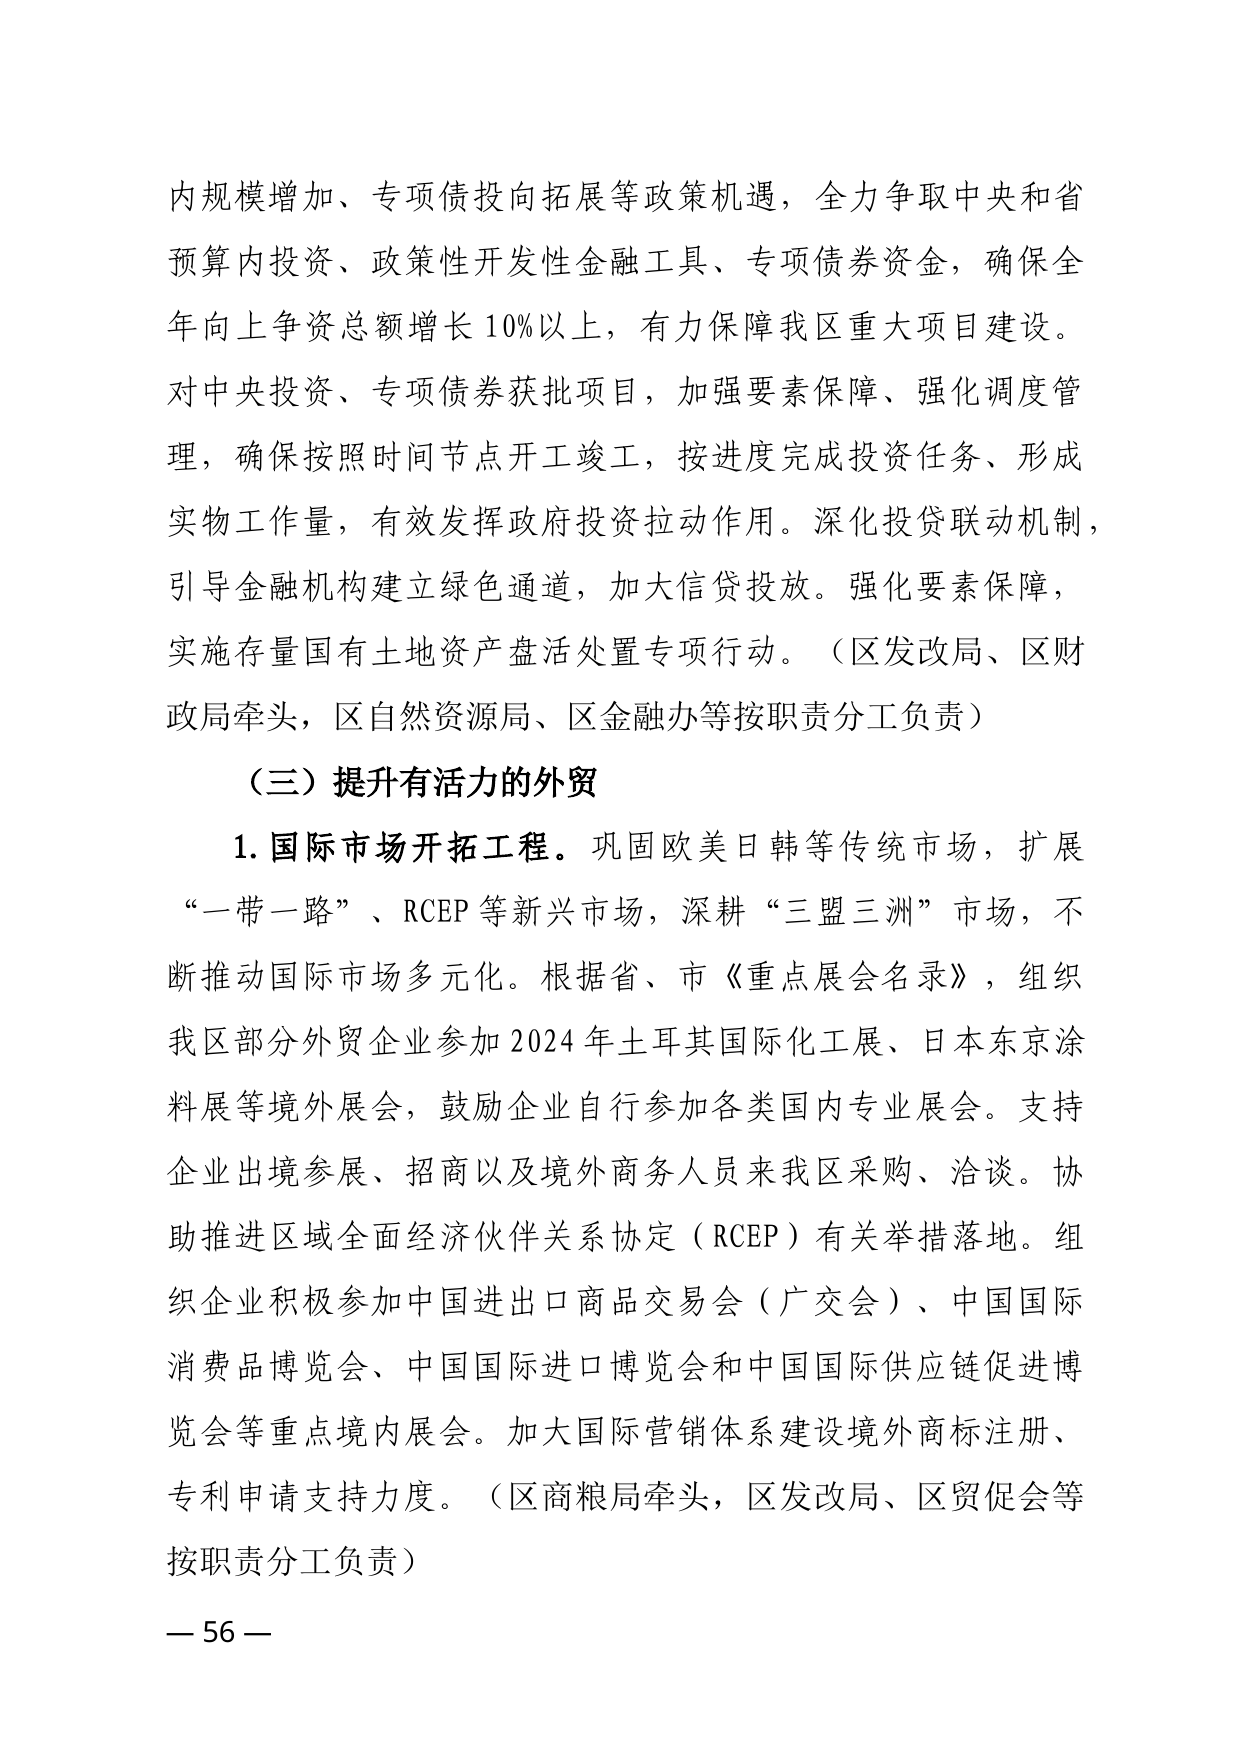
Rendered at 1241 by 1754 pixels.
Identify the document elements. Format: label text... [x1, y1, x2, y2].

text （三）提升有活力的外贸 [165, 747, 1087, 812]
text 1.国际市场开拓工程。巩固欧美日韩等传统市场，扩展“一带一路”、RCEP等新兴市场，深耕“三盟三洲”市场，不断推动国际市场多元化。根据省、市《重点展会名录》，组织我区部分外贸企业参加2024年土耳其国际化工展、日本东京涂料展等境外展会，鼓励企业自行参加各类国内专业展会。支持企业出境参展、招商以及境外商务人员来我区采购、洽谈。协助推进区域全面经济伙伴关系协定（RCEP）有关举措落地。组织企业积极参加中国进出口商品交易会（广交会）、中国国际消费品博览会、中国国际进口博览会和中国国际供应链促进博览会等重点境内展会。加大国际营销体系建设境外商标注册、专利申请支持力度。（区商粮局牵头，区发改局、区贸促会等按职责分工负责） [165, 812, 1087, 1592]
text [165, 162, 1087, 747]
